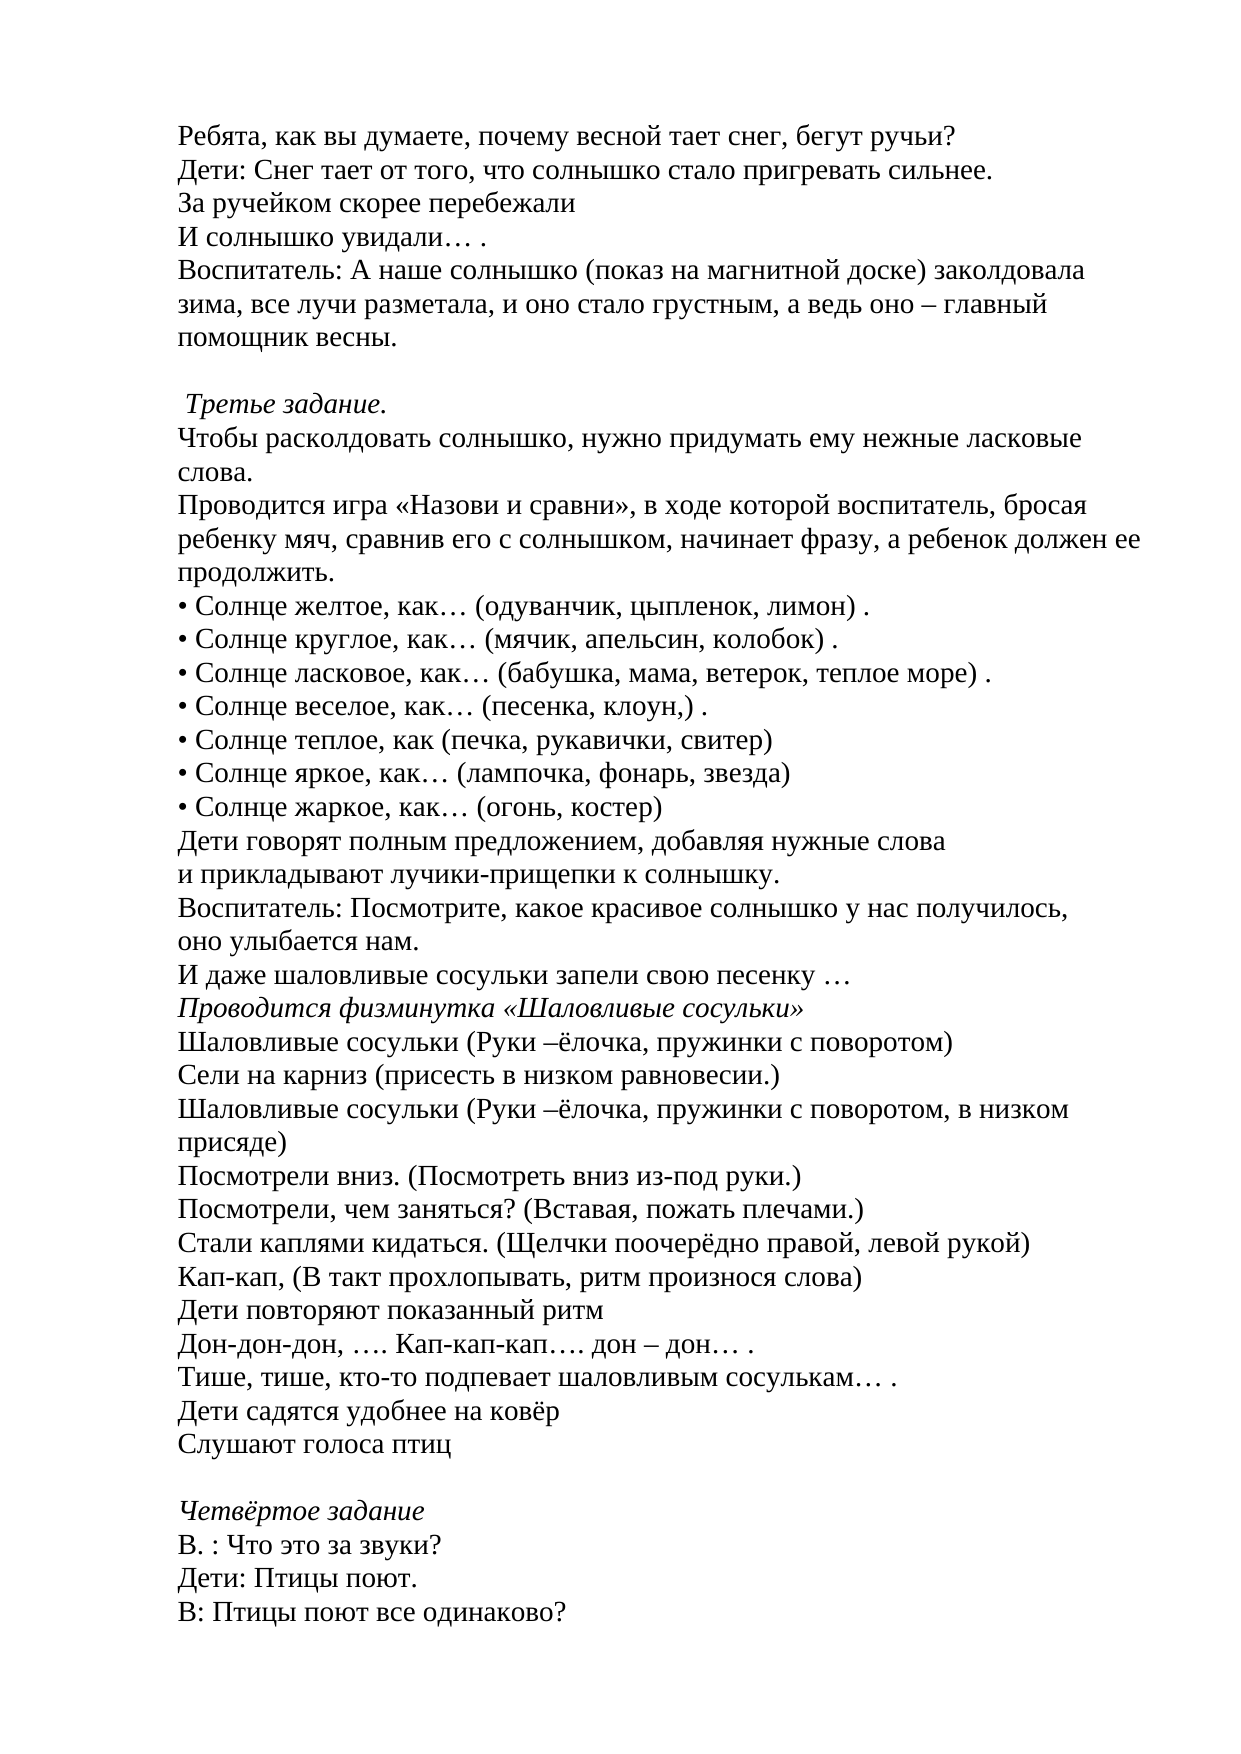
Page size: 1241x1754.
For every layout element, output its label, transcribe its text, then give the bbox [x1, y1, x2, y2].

text Третье задание. [177, 387, 1152, 420]
text и прикладывают лучики-прищепки к солнышку. [177, 856, 1152, 890]
text Шаловливые сосульки (Руки –ёлочка, пружинки с поворотом) [177, 1024, 1152, 1057]
text В: Птицы поют все одинаково? [177, 1594, 1152, 1628]
text Дон-дон-дон, …. Кап-кап-кап…. дон – дон… . [177, 1326, 1152, 1359]
text Воспитатель: А наше солнышко (показ на магнитной доске) заколдовала зима, все лучи разметала, и оно стало грустным, а ведь оно – главный помощник весны. [177, 252, 1152, 353]
text И солнышко увидали… . [177, 219, 1152, 252]
text Сели на карниз (присесть в низком равновесии.) [177, 1057, 1152, 1091]
text Слушают голоса птиц [177, 1426, 1152, 1460]
text Посмотрели, чем заняться? (Вставая, пожать плечами.) [177, 1192, 1152, 1225]
text • Солнце желтое, как… (одуванчик, цыпленок, лимон) . [177, 588, 1152, 621]
text Чтобы расколдовать солнышко, нужно придумать ему нежные ласковые слова. [177, 420, 1152, 487]
text Проводится игра «Назови и сравни», в ходе которой воспитатель, бросая ребенку мяч, сравнив его с солнышком, начинает фразу, а ребенок должен ее продолжить. [177, 487, 1152, 588]
text Ребята, как вы думаете, почему весной тает снег, бегут ручьи? [177, 118, 1152, 152]
text Дети: Снег тает от того, что солнышко стало пригревать сильнее. [177, 152, 1152, 185]
text Посмотрели вниз. (Посмотреть вниз из-под руки.) [177, 1158, 1152, 1192]
text Проводится физминутка «Шаловливые сосульки» [177, 990, 1152, 1024]
text Кап-кап, (В такт прохлопывать, ритм произнося слова) [177, 1259, 1152, 1292]
text • Солнце круглое, как… (мячик, апельсин, колобок) . [177, 621, 1152, 655]
text • Солнце яркое, как… (лампочка, фонарь, звезда) [177, 756, 1152, 789]
text За ручейком скорее перебежали [177, 185, 1152, 219]
text Дети говорят полным предложением, добавляя нужные слова [177, 823, 1152, 856]
text Стали каплями кидаться. (Щелчки поочерёдно правой, левой рукой) [177, 1225, 1152, 1259]
text Тише, тише, кто-то подпевает шаловливым сосулькам… . [177, 1359, 1152, 1393]
text Воспитатель: Посмотрите, какое красивое солнышко у нас получилось, [177, 890, 1152, 923]
text • Солнце ласковое, как… (бабушка, мама, ветерок, теплое море) . [177, 655, 1152, 688]
text • Солнце теплое, как (печка, рукавички, свитер) [177, 722, 1152, 756]
text Дети: Птицы поют. [177, 1561, 1152, 1594]
text Дети повторяют показанный ритм [177, 1292, 1152, 1326]
text Дети садятся удобнее на ковёр [177, 1393, 1152, 1426]
text В. : Что это за звуки? [177, 1527, 1152, 1561]
text И даже шаловливые сосульки запели свою песенку … [177, 957, 1152, 990]
text Шаловливые сосульки (Руки –ёлочка, пружинки с поворотом, в низком присяде) [177, 1091, 1152, 1158]
text Четвёртое задание [177, 1493, 1152, 1527]
text • Солнце веселое, как… (песенка, клоун,) . [177, 688, 1152, 722]
text • Солнце жаркое, как… (огонь, костер) [177, 789, 1152, 823]
text оно улыбается нам. [177, 923, 1152, 957]
